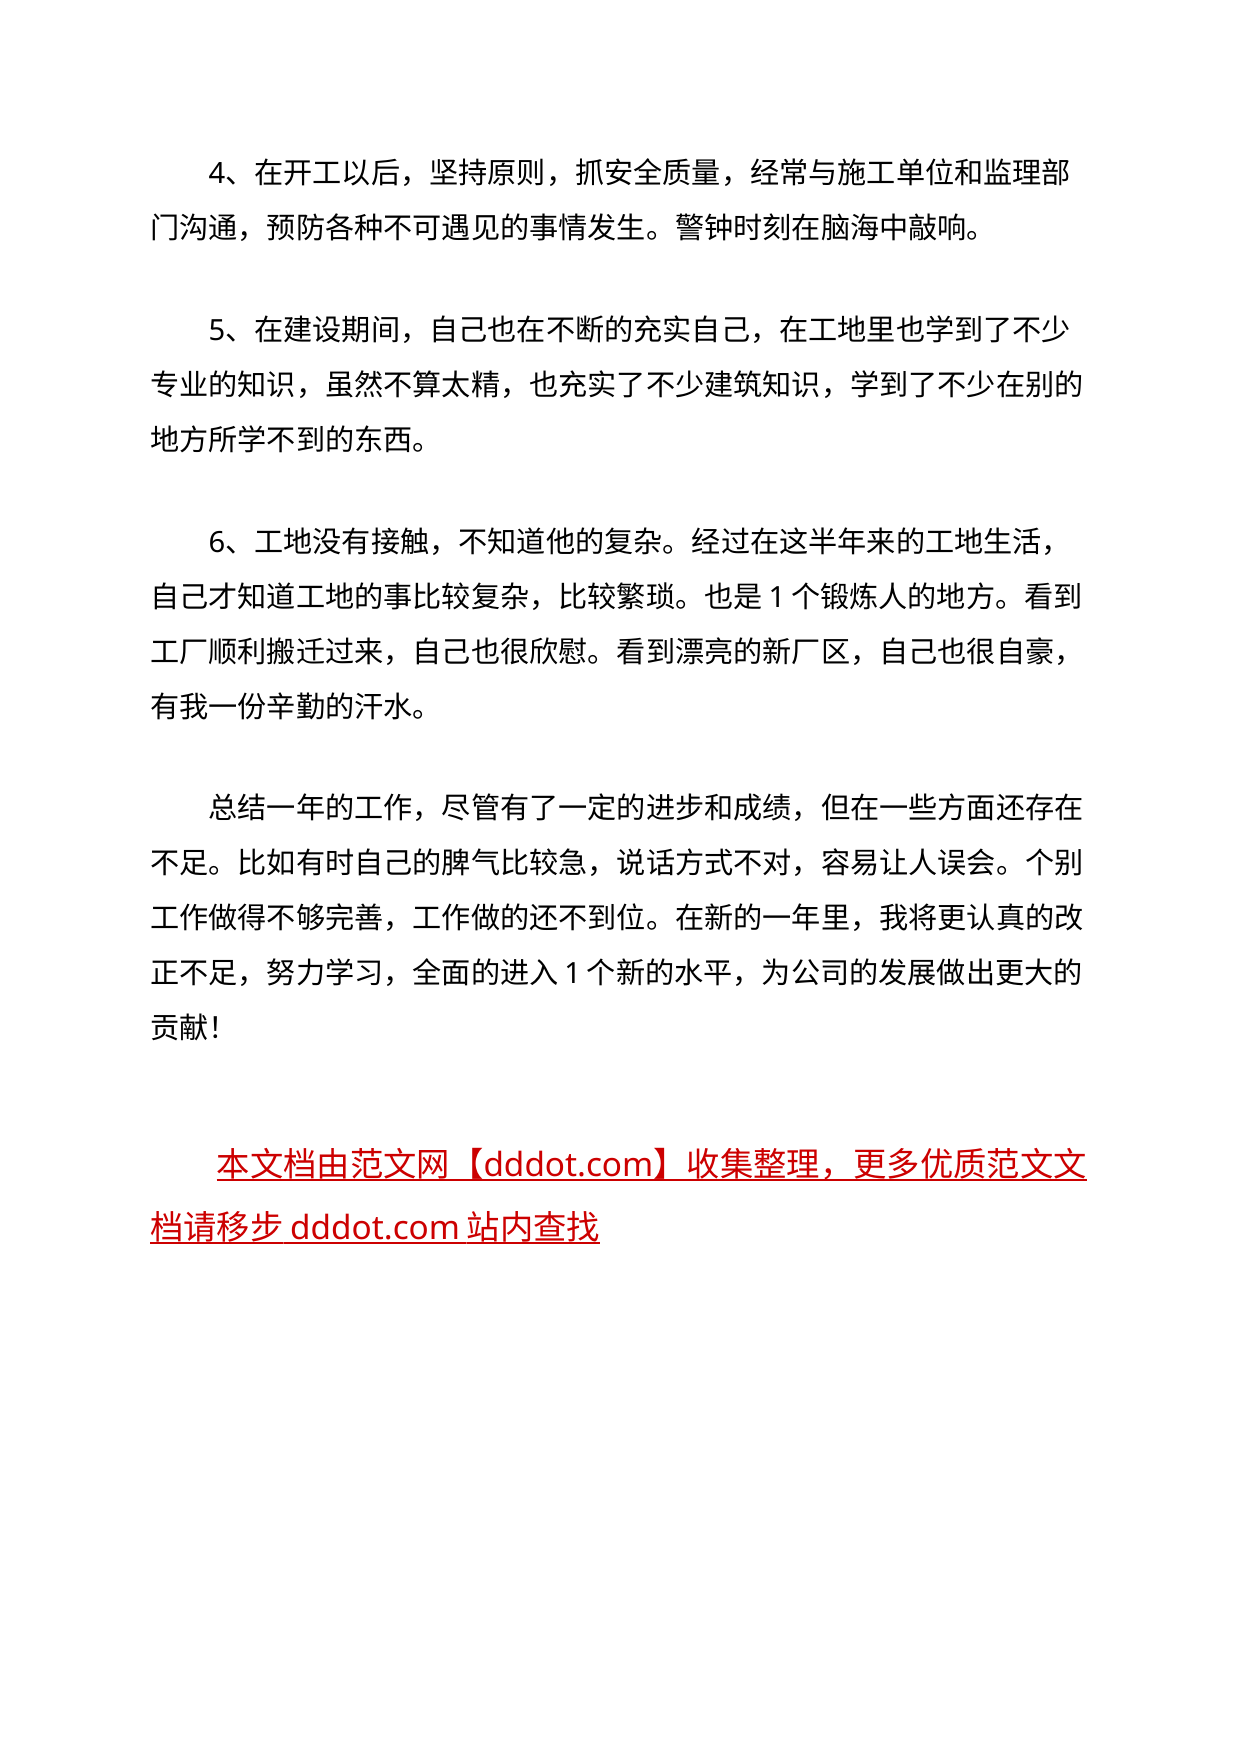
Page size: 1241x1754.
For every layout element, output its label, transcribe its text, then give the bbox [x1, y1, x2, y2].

text 本文档由范文网【dddot.com】收集整理，更多优质范文文档请移步dddot.com站内查找 [150, 1138, 1090, 1249]
text 4、在开工以后，坚持原则，抓安全质量，经常与施工单位和监理部门沟通，预防各种不可遇见的事情发生。警钟时刻在脑海中敲响。 [150, 150, 1090, 247]
text 总结一年的工作，尽管有了一定的进步和成绩，但在一些方面还存在不足。比如有时自己的脾气比较急，说话方式不对，容易让人误会。个别工作做得不够完善，工作做的还不到位。在新的一年里，我将更认真的改正不足，努力学习，全面的进入1个新的水平，为公司的发展做出更大的贡献！ [150, 785, 1090, 1047]
text 6、工地没有接触，不知道他的复杂。经过在这半年来的工地生活，自己才知道工地的事比较复杂，比较繁琐。也是1个锻炼人的地方。看到工厂顺利搬迁过来，自己也很欣慰。看到漂亮的新厂区，自己也很自豪，有我一份辛勤的汗水。 [150, 518, 1090, 726]
text 5、在建设期间，自己也在不断的充实自己，在工地里也学到了不少专业的知识，虽然不算太精，也充实了不少建筑知识，学到了不少在别的地方所学不到的东西。 [150, 307, 1090, 459]
